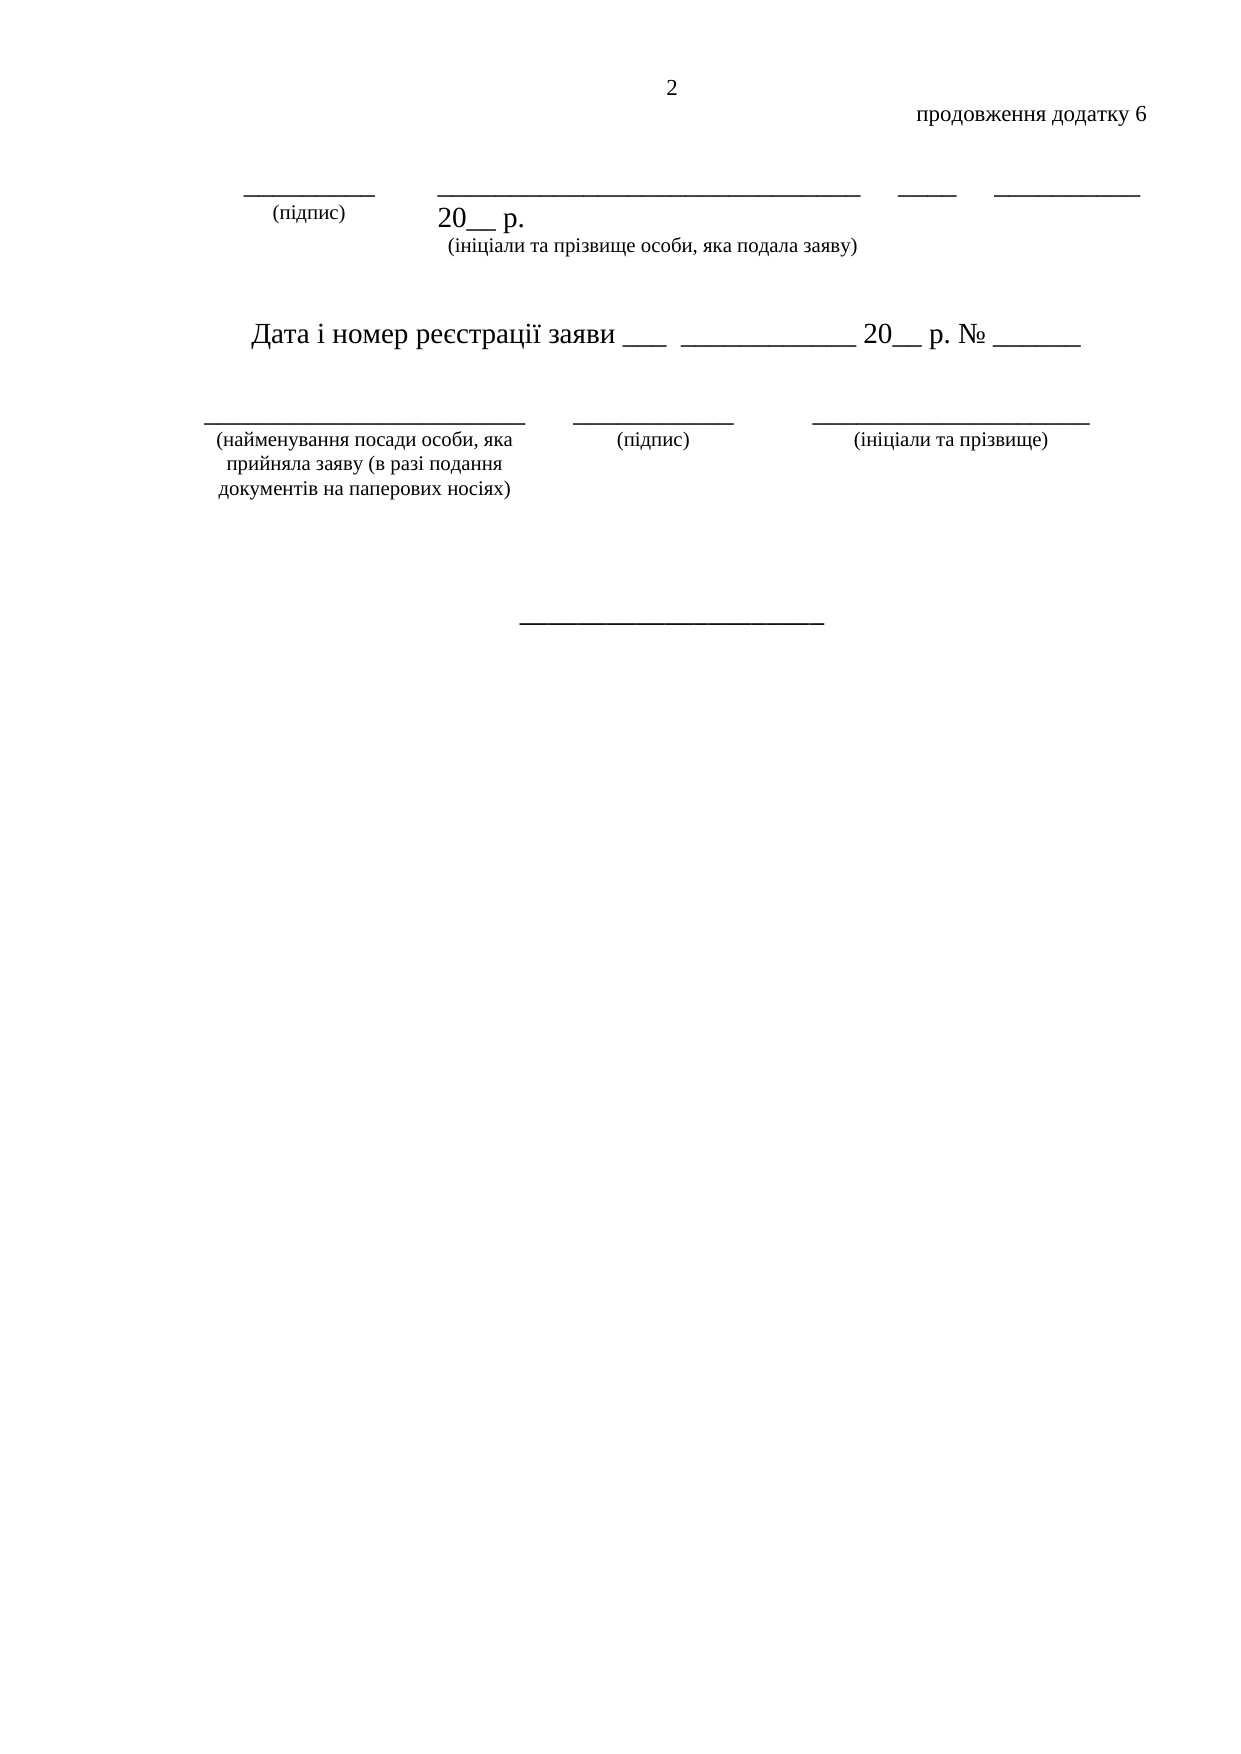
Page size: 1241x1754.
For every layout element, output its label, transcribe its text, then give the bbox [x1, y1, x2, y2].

table_header ___________ (підпис) [537, 381, 769, 499]
table_cell _________ (підпис) [192, 153, 426, 257]
text _____________________ [192, 593, 1152, 629]
table_header ___________________ (ініціали та прізвище) [770, 381, 1132, 499]
table_header ______________________ (найменування посади особи, яка прийняла заяву (в разі подання документів на паперових носіях) [192, 381, 537, 499]
table_cell _____________________________ ____ __________ 20__ р. (ініціали та прізвище особи, яка подала заяву) [426, 153, 1152, 257]
text Дата і номер реєстрації заяви ___ ____________ 20__ р. № ______ [192, 316, 1152, 349]
